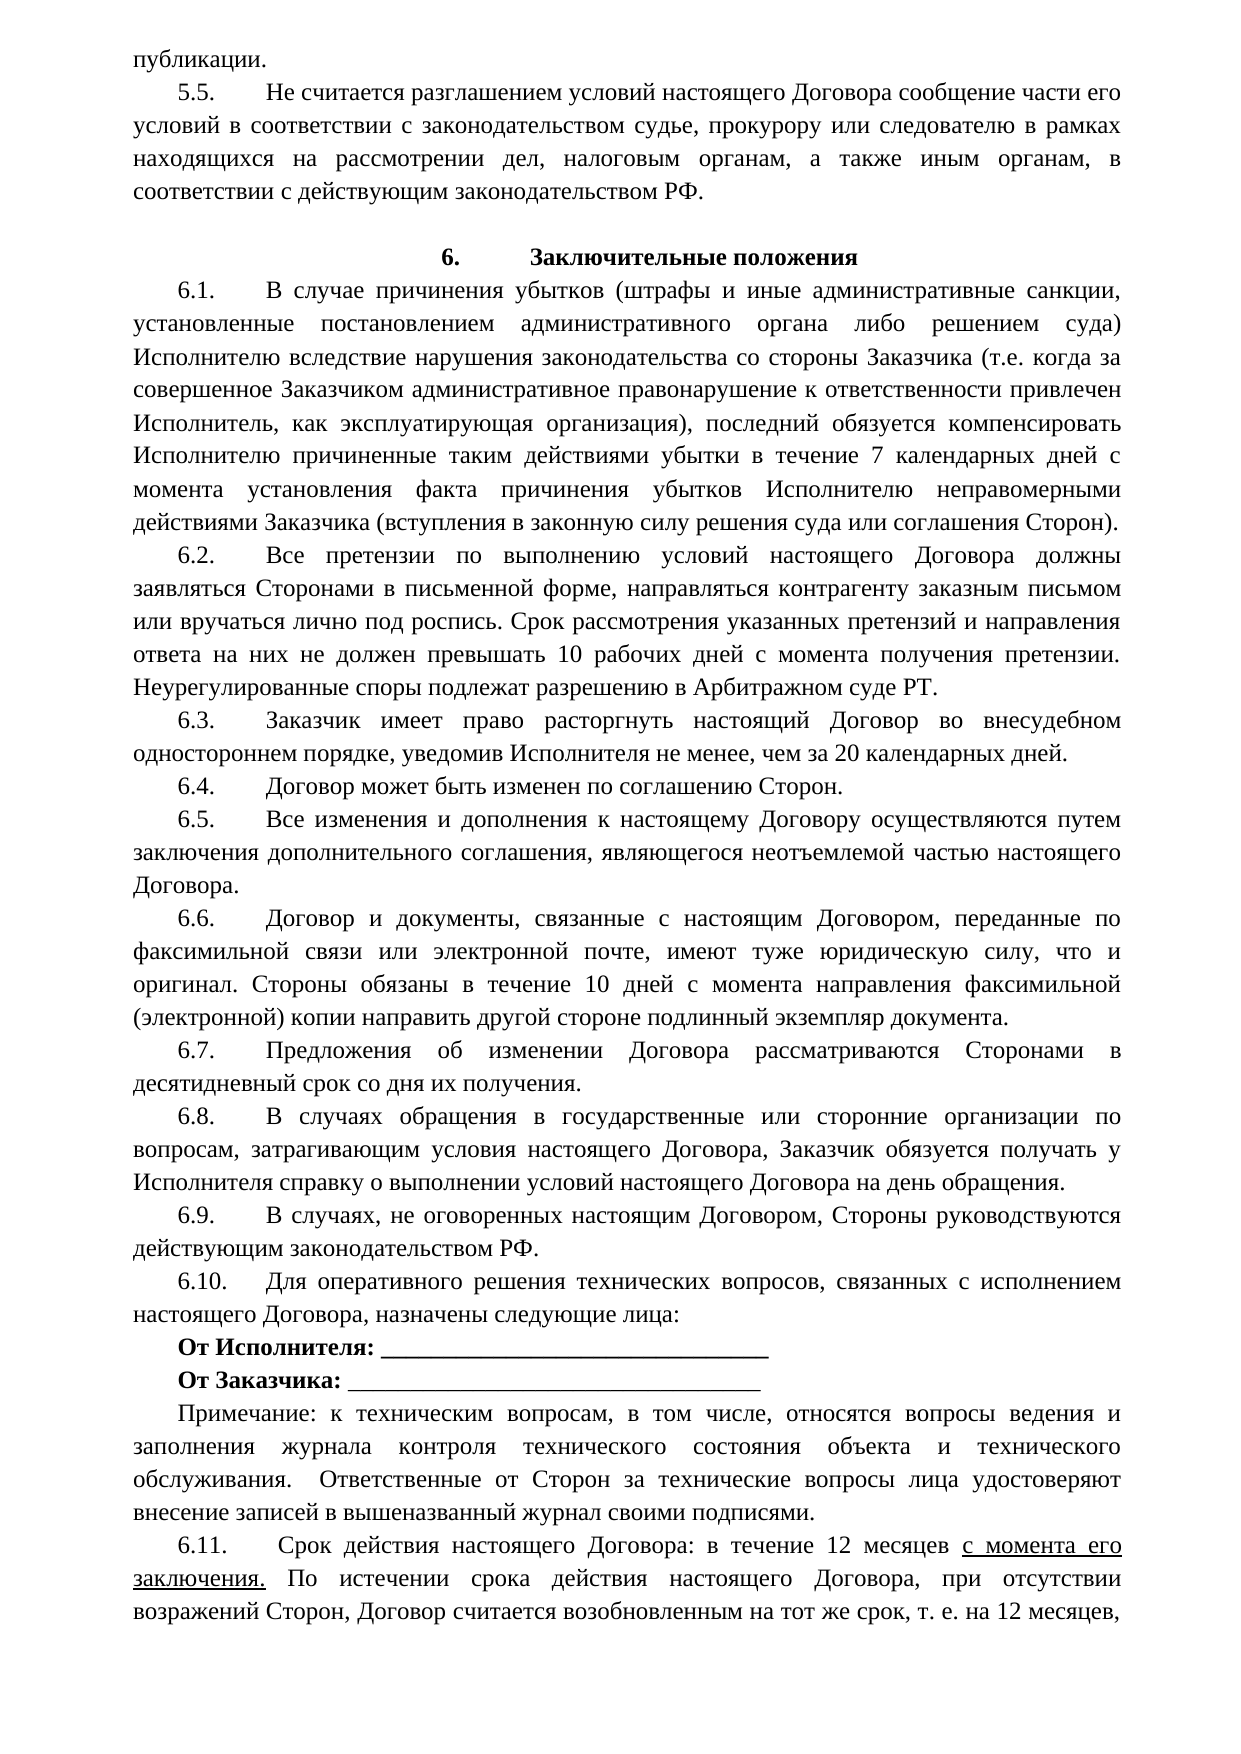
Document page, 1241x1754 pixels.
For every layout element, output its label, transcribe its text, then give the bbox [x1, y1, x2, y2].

list Заключительные положения [133, 242, 1122, 271]
list Предложения об изменении Договора рассматриваются Сторонами в десятидневный срок со дня их получения. [133, 1035, 1122, 1097]
text От Исполнителя: _______________________________ [133, 1332, 1122, 1361]
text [133, 44, 1122, 73]
list В случаях обращения в государственные или сторонние организации по вопросам, затрагивающим условия настоящего Договора, Заказчик обязуется получать у Исполнителя справку о выполнении условий настоящего Договора на день обращения. [133, 1101, 1122, 1196]
text Примечание: к техническим вопросам, в том числе, относятся вопросы ведения и заполнения журнала контроля технического состояния объекта и технического обслуживания. Ответственные от Сторон за технические вопросы лица удостоверяют внесение записей в вышеназванный журнал своими подписями. [133, 1398, 1122, 1526]
list Все изменения и дополнения к настоящему Договору осуществляются путем заключения дополнительного соглашения, являющегося неотъемлемой частью настоящего Договора. [133, 804, 1122, 899]
list Договор может быть изменен по соглашению Сторон. [133, 771, 1122, 799]
text От Заказчика: _________________________________ [133, 1365, 1122, 1394]
list Договор и документы, связанные с настоящим Договором, переданные по факсимильной связи или электронной почте, имеют туже юридическую силу, что и оригинал. Стороны обязаны в течение 10 дней с момента направления факсимильной (электронной) копии направить другой стороне подлинный экземпляр документа. [133, 903, 1122, 1031]
list Для оперативного решения технических вопросов, связанных с исполнением настоящего Договора, назначены следующие лица: [133, 1266, 1122, 1328]
list В случаях, не оговоренных настоящим Договором, Стороны руководствуются действующим законодательством РФ. [133, 1200, 1122, 1262]
list Заказчик имеет право расторгнуть настоящий Договор во внесудебном одностороннем порядке, уведомив Исполнителя не менее, чем за 20 календарных дней. [133, 705, 1122, 767]
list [133, 1530, 1122, 1625]
text 5.5. Не считается разглашением условий настоящего Договора сообщение части его условий в соответствии с законодательством судье, прокурору или следователю в рамках находящихся на рассмотрении дел, налоговым органам, а также иным органам, в соответствии с действующим законодательством РФ. [133, 77, 1122, 205]
list В случае причинения убытков (штрафы и иные административные санкции, установленные постановлением административного органа либо решением суда) Исполнителю вследствие нарушения законодательства со стороны Заказчика (т.е. когда за совершенное Заказчиком административное правонарушение к ответственности привлечен Исполнитель, как эксплуатирующая организация), последний обязуется компенсировать Исполнителю причиненные таким действиями убытки в течение 7 календарных дней с момента установления факта причинения убытков Исполнителю неправомерными действиями Заказчика (вступления в законную силу решения суда или соглашения Сторон). [133, 276, 1122, 535]
list Все претензии по выполнению условий настоящего Договора должны заявляться Сторонами в письменной форме, направляться контрагенту заказным письмом или вручаться лично под роспись. Срок рассмотрения указанных претензий и направления ответа на них не должен превышать 10 рабочих дней с момента получения претензии. Неурегулированные споры подлежат разрешению в Арбитражном суде РТ. [133, 540, 1122, 701]
